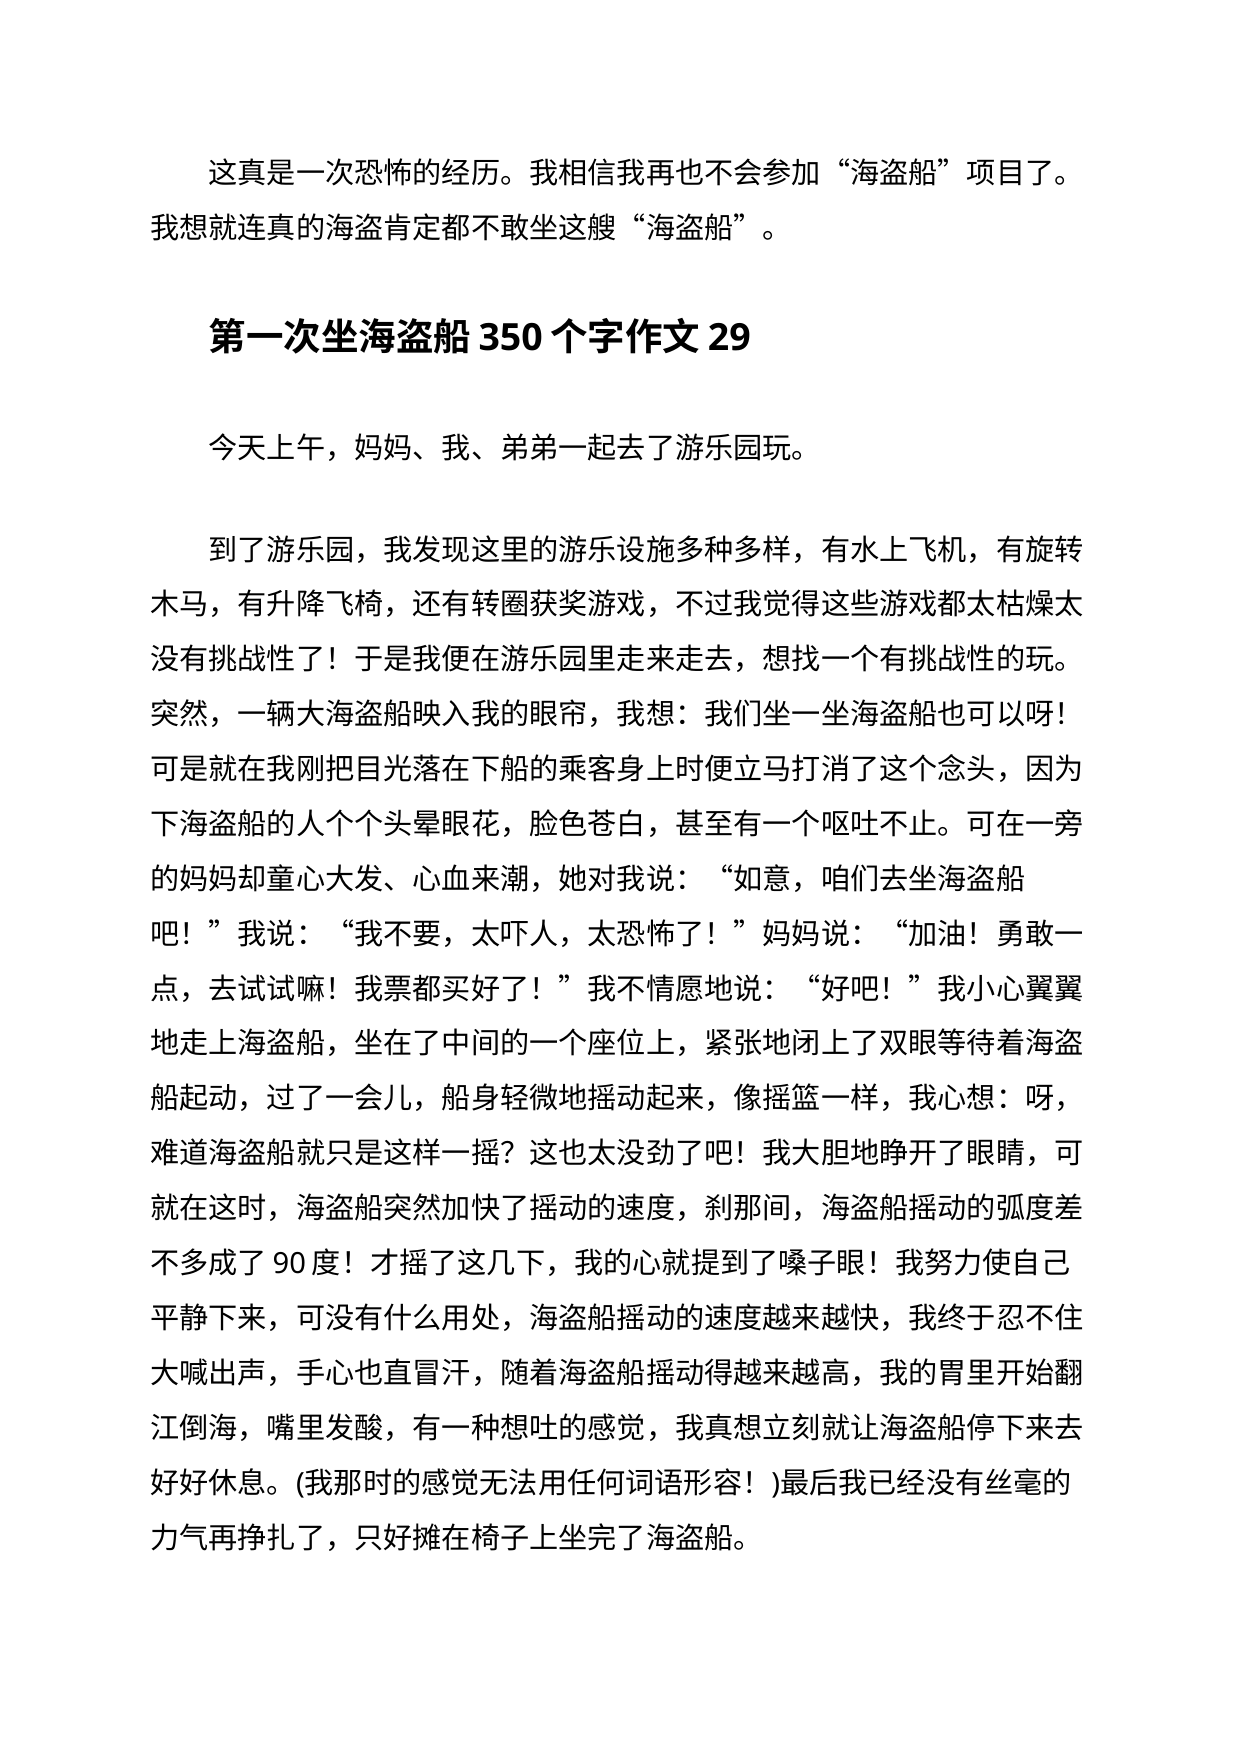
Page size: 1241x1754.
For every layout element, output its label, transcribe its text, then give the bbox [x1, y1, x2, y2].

text 到了游乐园，我发现这里的游乐设施多种多样，有水上飞机，有旋转木马，有升降飞椅，还有转圈获奖游戏，不过我觉得这些游戏都太枯燥太没有挑战性了！于是我便在游乐园里走来走去，想找一个有挑战性的玩。突然，一辆大海盗船映入我的眼帘，我想：我们坐一坐海盗船也可以呀！可是就在我刚把目光落在下船的乘客身上时便立马打消了这个念头，因为下海盗船的人个个头晕眼花，脸色苍白，甚至有一个呕吐不止。可在一旁的妈妈却童心大发、心血来潮，她对我说：“如意，咱们去坐海盗船吧！”我说：“我不要，太吓人，太恐怖了！”妈妈说：“加油！勇敢一点，去试试嘛！我票都买好了！”我不情愿地说：“好吧！”我小心翼翼地走上海盗船，坐在了中间的一个座位上，紧张地闭上了双眼等待着海盗船起动，过了一会儿，船身轻微地摇动起来，像摇篮一样，我心想：呀，难道海盗船就只是这样一摇？这也太没劲了吧！我大胆地睁开了眼睛，可就在这时，海盗船突然加快了摇动的速度，刹那间，海盗船摇动的弧度差不多成了90度！才摇了这几下，我的心就提到了嗓子眼！我努力使自己平静下来，可没有什么用处，海盗船摇动的速度越来越快，我终于忍不住大喊出声，手心也直冒汗，随着海盗船摇动得越来越高，我的胃里开始翻江倒海，嘴里发酸，有一种想吐的感觉，我真想立刻就让海盗船停下来去好好休息。(我那时的感觉无法用任何词语形容！)最后我已经没有丝毫的力气再挣扎了，只好摊在椅子上坐完了海盗船。 [150, 526, 1090, 1557]
text 今天上午，妈妈、我、弟弟一起去了游乐园玩。 [150, 424, 1090, 467]
text 第一次坐海盗船350个字作文29 [150, 307, 1090, 361]
text 这真是一次恐怖的经历。我相信我再也不会参加“海盗船”项目了。我想就连真的海盗肯定都不敢坐这艘“海盗船”。 [150, 150, 1090, 247]
